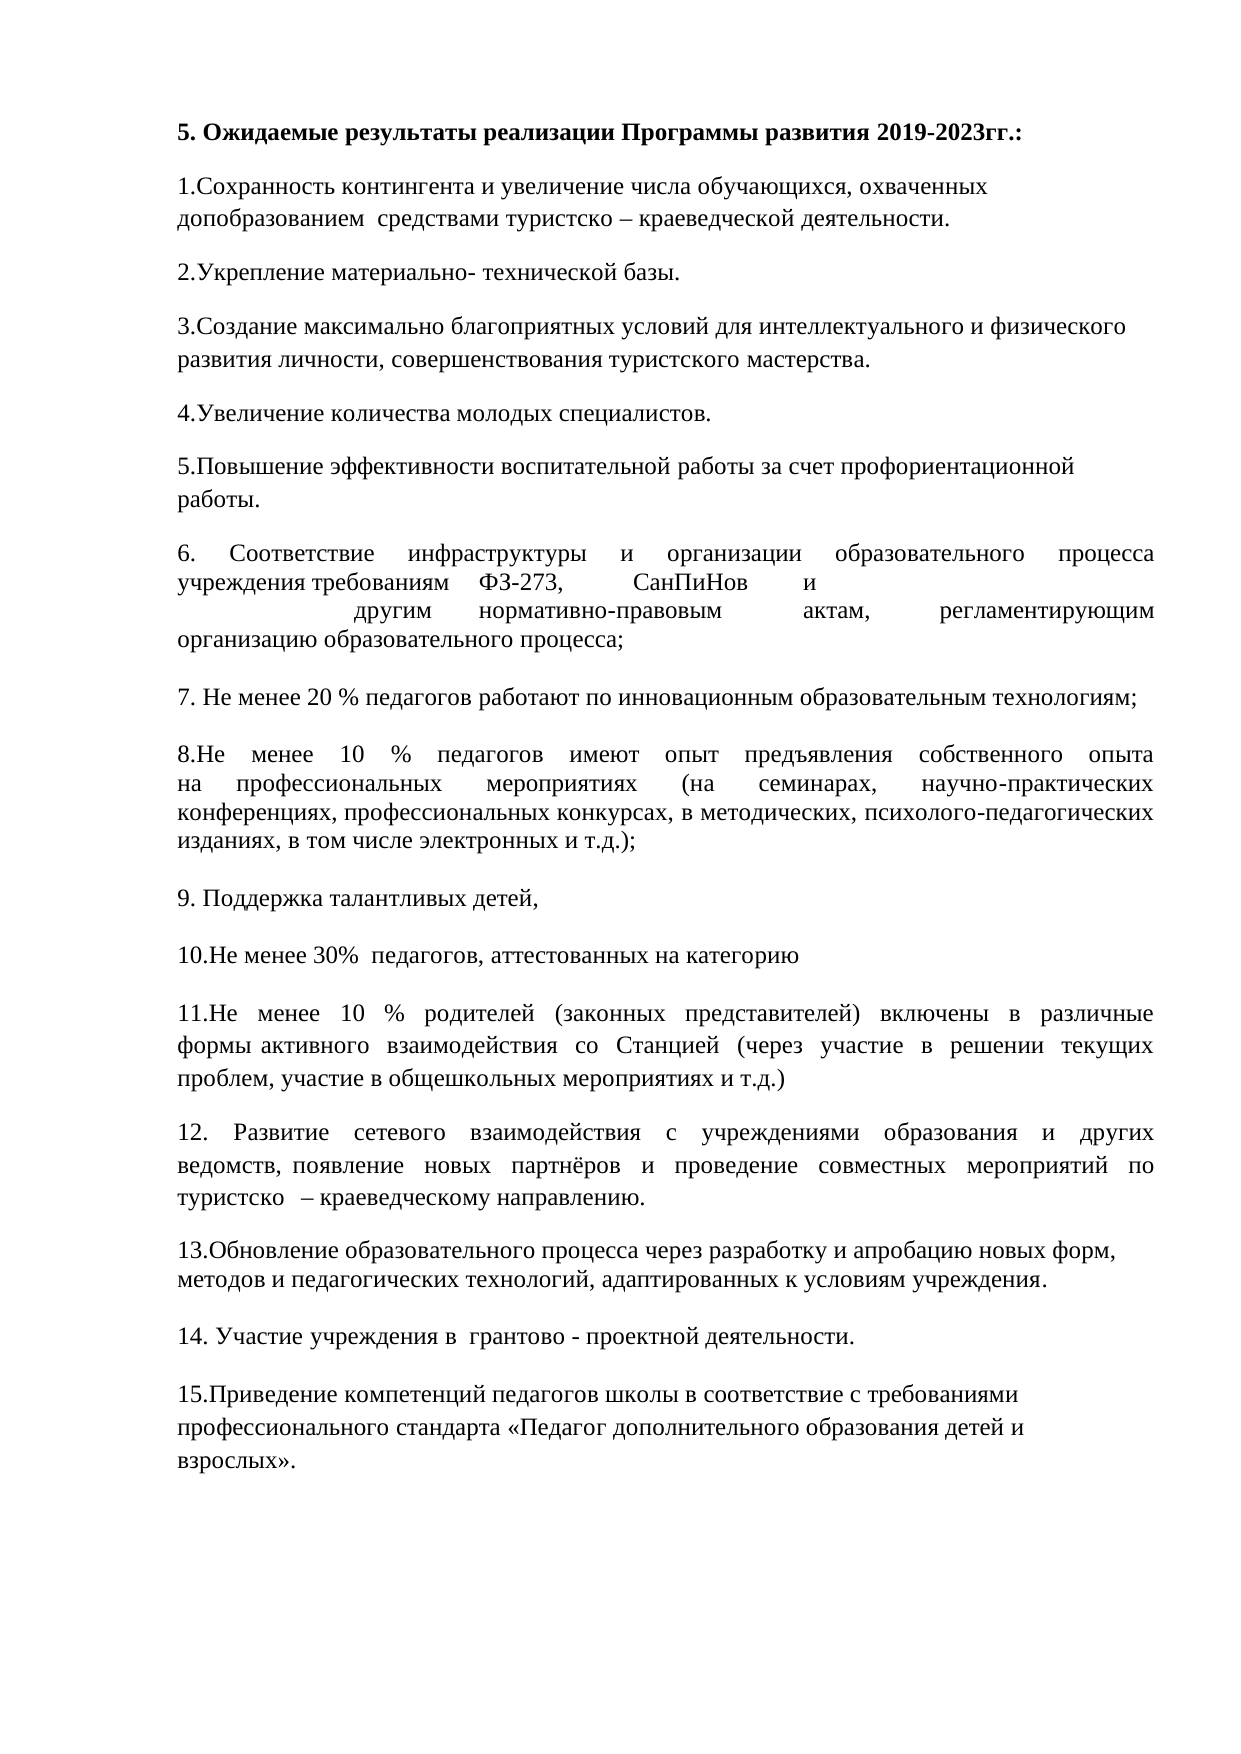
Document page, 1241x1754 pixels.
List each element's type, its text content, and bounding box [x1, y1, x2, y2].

text 5.Повышение эффективности воспитательной работы за счет профориентационной работы. [177, 451, 1075, 513]
text 12. Развитие сетевого взаимодействия с учреждениями образования и других ведомств, появление новых партнёров и проведение совместных мероприятий по туристско – краеведческому направлению. [177, 1117, 1154, 1211]
text 7. Не менее 20 % педагогов работают по инновационным образовательным технологиям; [177, 682, 1154, 710]
text 2.Укрепление материально- технической базы. [177, 257, 1154, 286]
text 4.Увеличение количества молодых специалистов. [177, 398, 1154, 426]
text 1.Сохранность контингента и увеличение числа обучающихся, охваченных допобразованием средствами туристско – краеведческой деятельности. [177, 171, 988, 232]
text 9. Поддержка талантливых детей, [177, 883, 1154, 912]
text 10.Не менее 30% педагогов, аттестованных на категорию [177, 940, 1154, 969]
text 5. Ожидаемые результаты реализации Программы развития 2019-2023гг.: [177, 117, 1154, 146]
text 3.Создание максимально благоприятных условий для интеллектуального и физического развития личности, совершенствования туристского мастерства. [177, 311, 1126, 373]
text 6. Соответствие инфраструктуры и организации образовательного процесса учреждения требованиям ФЗ-273, СанПиНов и другим нормативно-правовым актам, регламентирующим организацию образовательного процесса; [177, 538, 1154, 653]
text 11.Не менее 10 % родителей (законных представителей) включены в различные формы активного взаимодействия со Станцией (через участие в решении текущих проблем, участие в общешкольных мероприятиях и т.д.) [177, 998, 1154, 1092]
text 13.Обновление образовательного процесса через разработку и апробацию новых форм, методов и педагогических технологий, адаптированных к условиям учреждения. [177, 1236, 1116, 1292]
text 8.Не менее 10 % педагогов имеют опыт предъявления собственного опыта на профессиональных мероприятиях (на семинарах, научно-практических конференциях, профессиональных конкурсах, в методических, психолого-педагогических изданиях, в том числе электронных и т.д.); [177, 739, 1154, 854]
text 15.Приведение компетенций педагогов школы в соответствие с требованиями профессионального стандарта «Педагог дополнительного образования детей и взрослых». [177, 1379, 1149, 1474]
text 14. Участие учреждения в грантово - проектной деятельности. [177, 1321, 1154, 1350]
